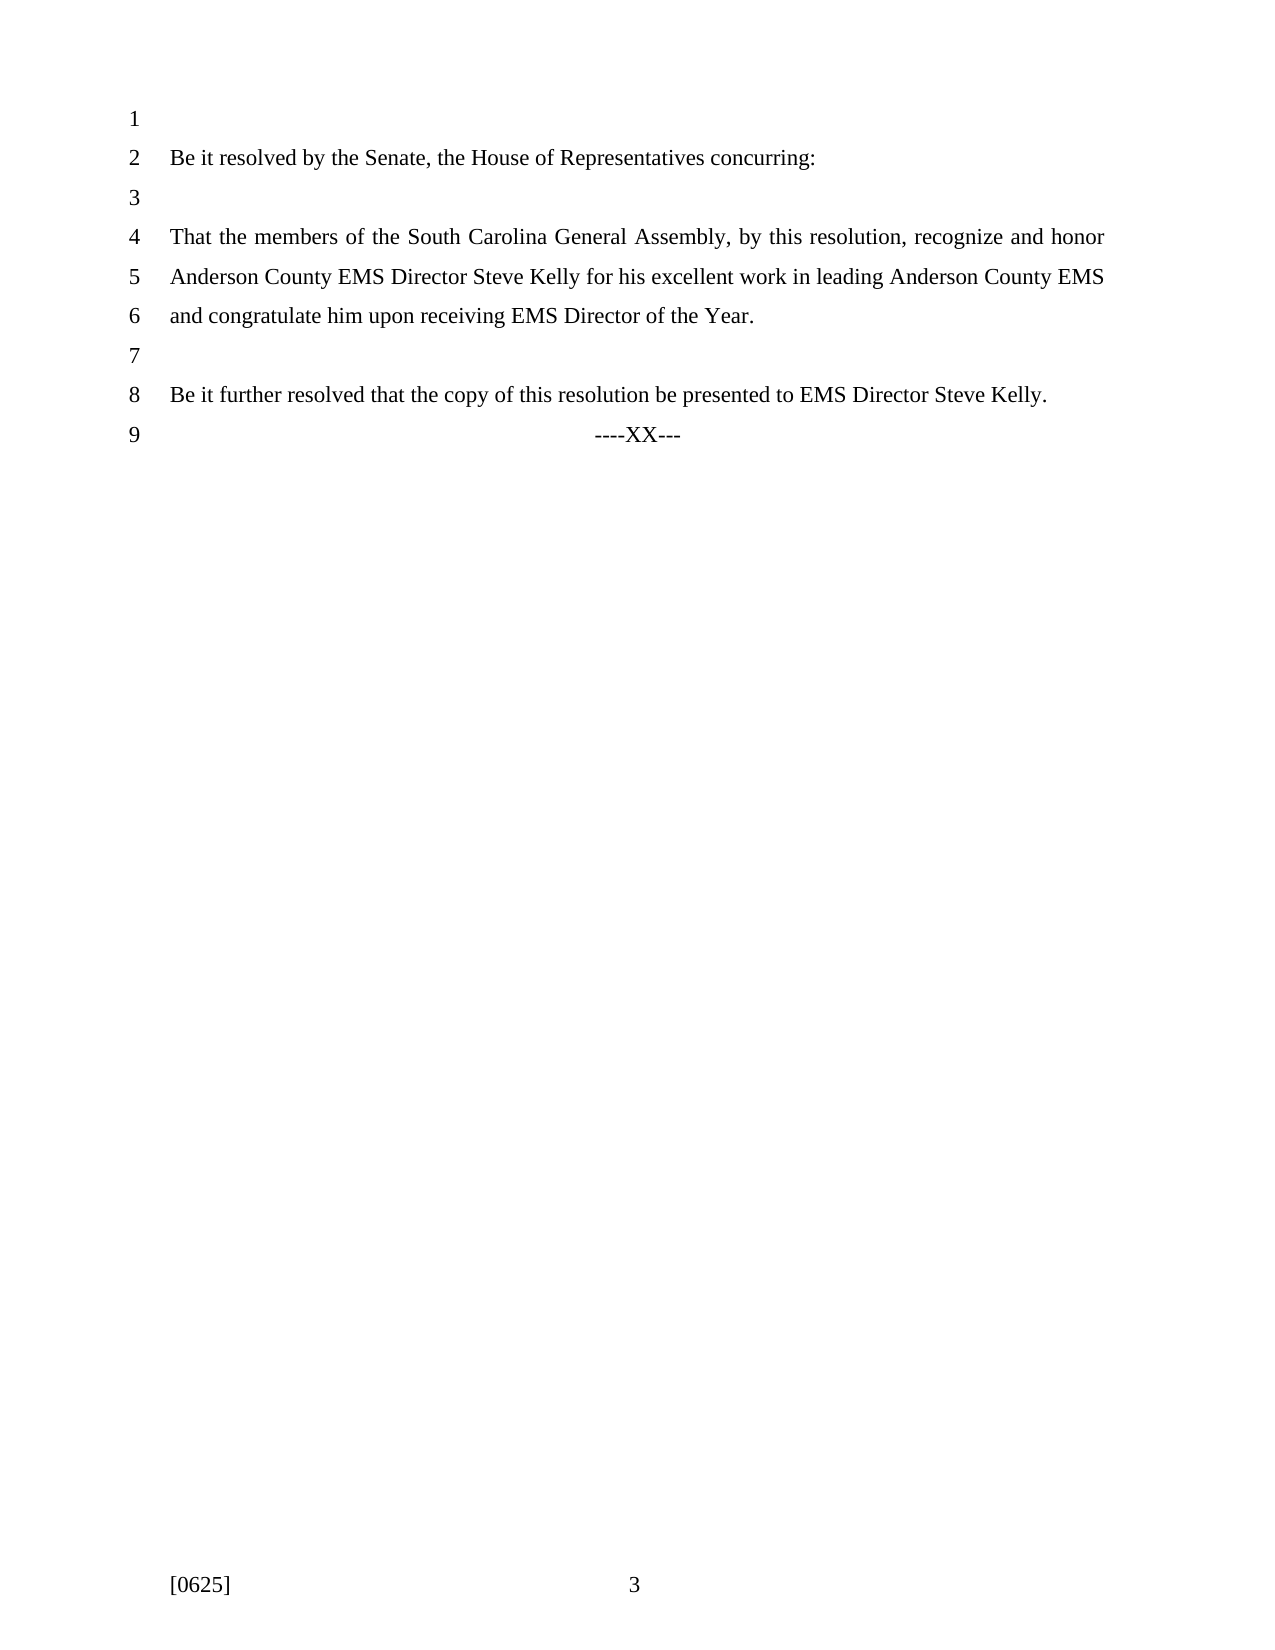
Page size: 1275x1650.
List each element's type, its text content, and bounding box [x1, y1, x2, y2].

text That the members of the South Carolina General Assembly, by this resolution, recognize and honor Anderson County EMS Director Steve Kelly for his excellent work in leading Anderson County EMS and congratulate him upon receiving EMS Director of the Year. [169, 223, 1106, 329]
text ----XX--- [169, 421, 1106, 447]
text Be it resolved by the Senate, the House of Representatives concurring: [169, 144, 1106, 171]
text Be it further resolved that the copy of this resolution be presented to EMS Director Steve Kelly. [169, 381, 1106, 408]
